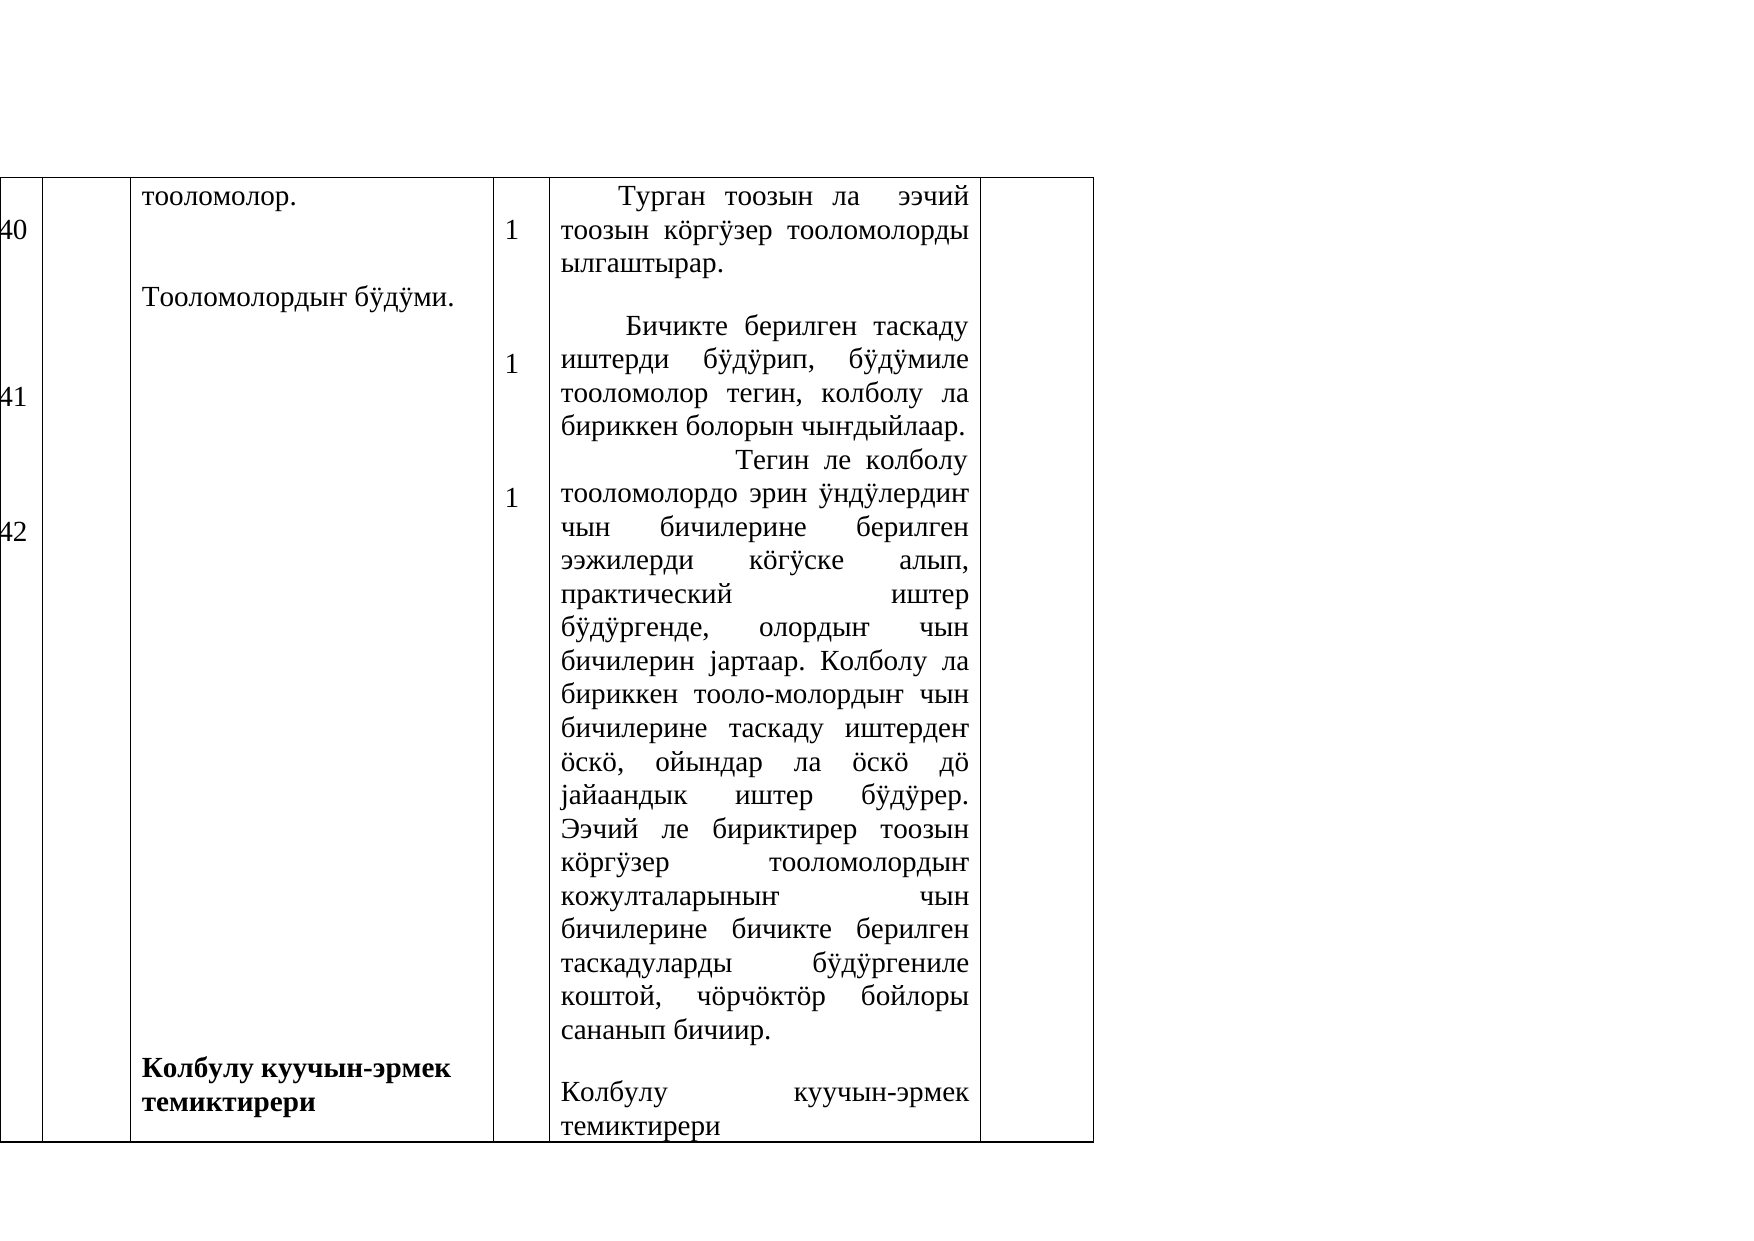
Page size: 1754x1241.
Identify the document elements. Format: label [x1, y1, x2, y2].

table_cell [550, 178, 980, 1141]
table_cell [1, 178, 42, 1141]
table_cell [43, 178, 130, 1141]
table_cell [981, 178, 1093, 1141]
table_cell [494, 178, 549, 1141]
table_cell [131, 178, 493, 1141]
